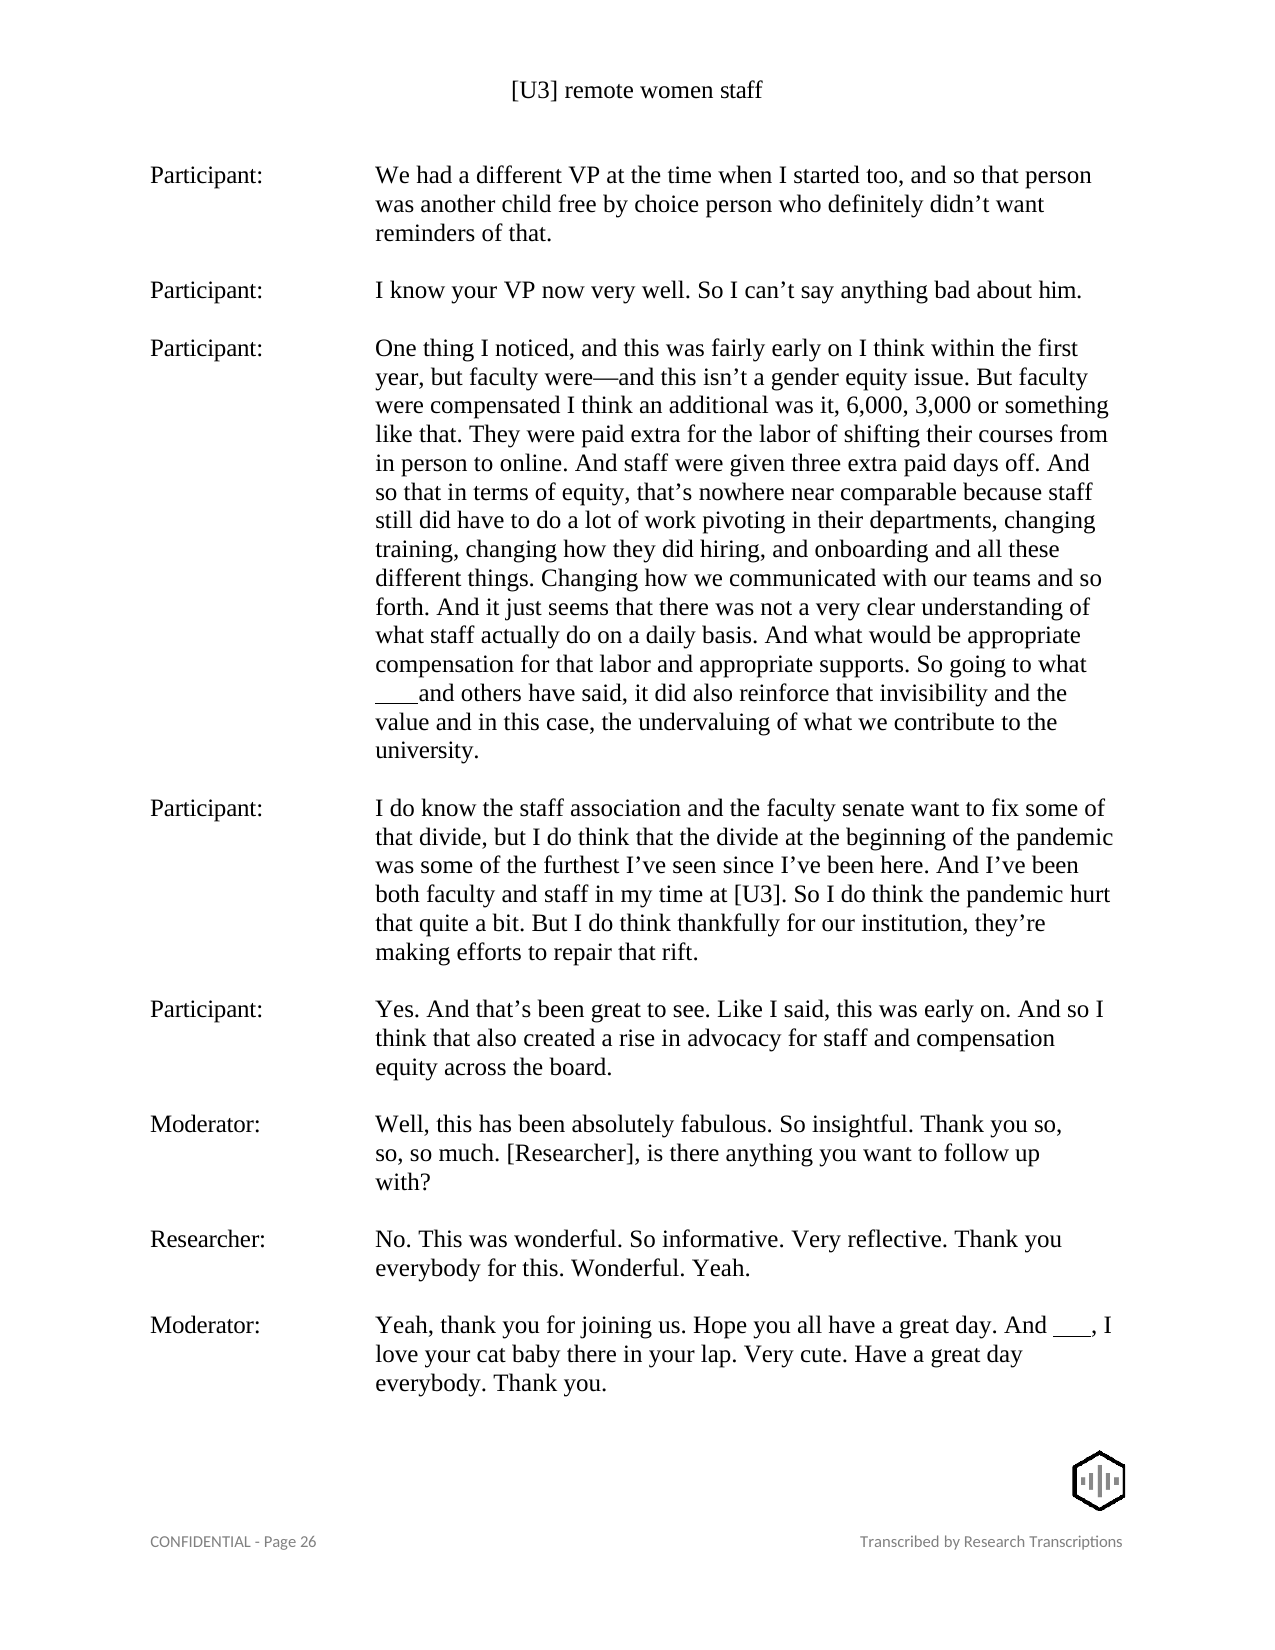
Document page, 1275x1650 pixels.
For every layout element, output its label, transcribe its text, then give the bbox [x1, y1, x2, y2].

text Researcher: No. This was wonderful. So informative. Very reflective. Thank you everybody for this. Wonderful. Yeah. [150, 1224, 1062, 1282]
text and others have said, it did also reinforce that invisibility and the value and in this case, the undervaluing of what we contribute to the university. [375, 678, 1067, 764]
text Moderator: Well, this has been absolutely fabulous. So insightful. Thank you so, so, so much. [Researcher], is there anything you want to follow up with? [150, 1109, 1097, 1196]
picture [1072, 1450, 1125, 1511]
text Participant: Yes. And that’s been great to see. Like I said, this was early on. And so I think that also created a rise in advocacy for staff and compensation equity across the board. [150, 994, 1123, 1081]
text Participant: I do know the staff association and the faculty senate want to fix some of that divide, but I do think that the divide at the beginning of the pandemic was some of the furthest I’ve seen since I’ve been here. And I’ve been both faculty and staff in my time at [U3]. So I do think the pandemic hurt that quite a bit. But I do think thankfully for our institution, they’re making efforts to repair that rift. [150, 793, 1113, 966]
text Moderator: Yeah, thank you for joining us. Hope you all have a great day. And , I love your cat baby there in your lap. Very cute. Have a great day everybody. Thank you. [150, 1311, 1112, 1397]
text Participant: One thing I noticed, and this was fairly early on I think within the first year, but faculty were—and this isn’t a gender equity issue. But faculty were compensated I think an additional was it, 6,000, 3,000 or something like that. They were paid extra for the labor of shifting their courses from in person to online. And staff were given three extra paid days off. And so that in terms of equity, that’s nowhere near comparable because staff still did have to do a lot of work pivoting in their departments, changing training, changing how they did hiring, and onboarding and all these different things. Changing how we communicated with our teams and so forth. And it just seems that there was not a very clear understanding of what staff actually do on a daily basis. And what would be appropriate compensation for that labor and appropriate supports. So going to what [150, 333, 1117, 678]
text Participant: We had a different VP at the time when I started too, and so that person was another child free by choice person who definitely didn’t want reminders of that. [150, 160, 1092, 247]
text Participant: I know your VP now very well. So I can’t say anything bad about him. [150, 275, 1162, 304]
